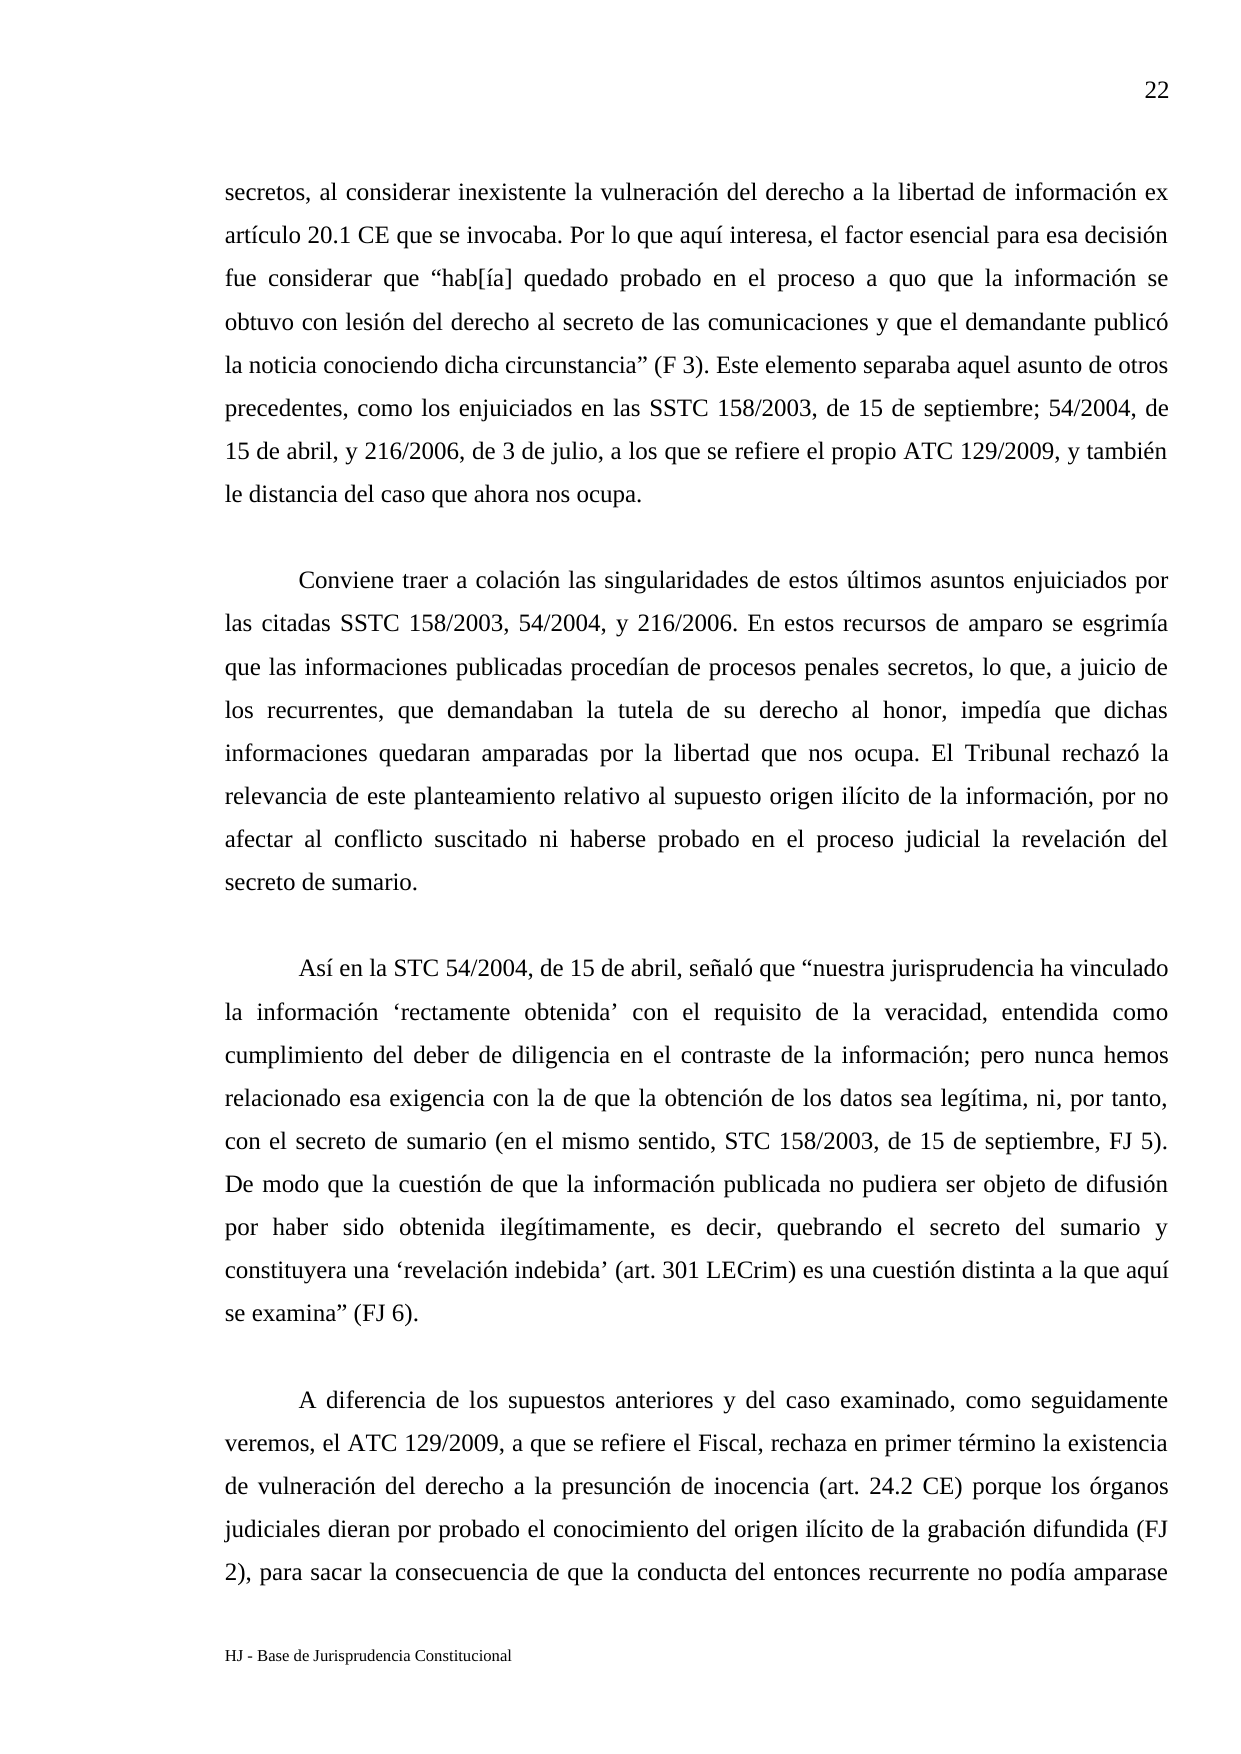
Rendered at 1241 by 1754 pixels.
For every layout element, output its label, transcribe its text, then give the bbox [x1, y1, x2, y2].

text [224, 1385, 1169, 1586]
text Así en la STC 54/2004, de 15 de abril, señaló que “nuestra jurisprudencia ha vinculado la información ‘rectamente obtenida’ con el requisito de la veracidad, entendida como cumplimiento del deber de diligencia en el contraste de la información; pero nunca hemos relacionado esa exigencia con la de que la obtención de los datos sea legítima, ni, por tanto, con el secreto de sumario (en el mismo sentido, STC 158/2003, de 15 de septiembre, FJ 5). De modo que la cuestión de que la información publicada no pudiera ser objeto de difusión por haber sido obtenida ilegítimamente, es decir, quebrando el secreto del sumario y constituyera una ‘revelación indebida’ (art. 301 LECrim) es una cuestión distinta a la que aquí se examina” (FJ 6). [224, 953, 1169, 1327]
text Conviene traer a colación las singularidades de estos últimos asuntos enjuiciados por las citadas SSTC 158/2003, 54/2004, y 216/2006. En estos recursos de amparo se esgrimía que las informaciones publicadas procedían de procesos penales secretos, lo que, a juicio de los recurrentes, que demandaban la tutela de su derecho al honor, impedía que dichas informaciones quedaran amparadas por la libertad que nos ocupa. El Tribunal rechazó la relevancia de este planteamiento relativo al supuesto origen ilícito de la información, por no afectar al conflicto suscitado ni haberse probado en el proceso judicial la revelación del secreto de sumario. [224, 565, 1169, 896]
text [224, 177, 1169, 508]
